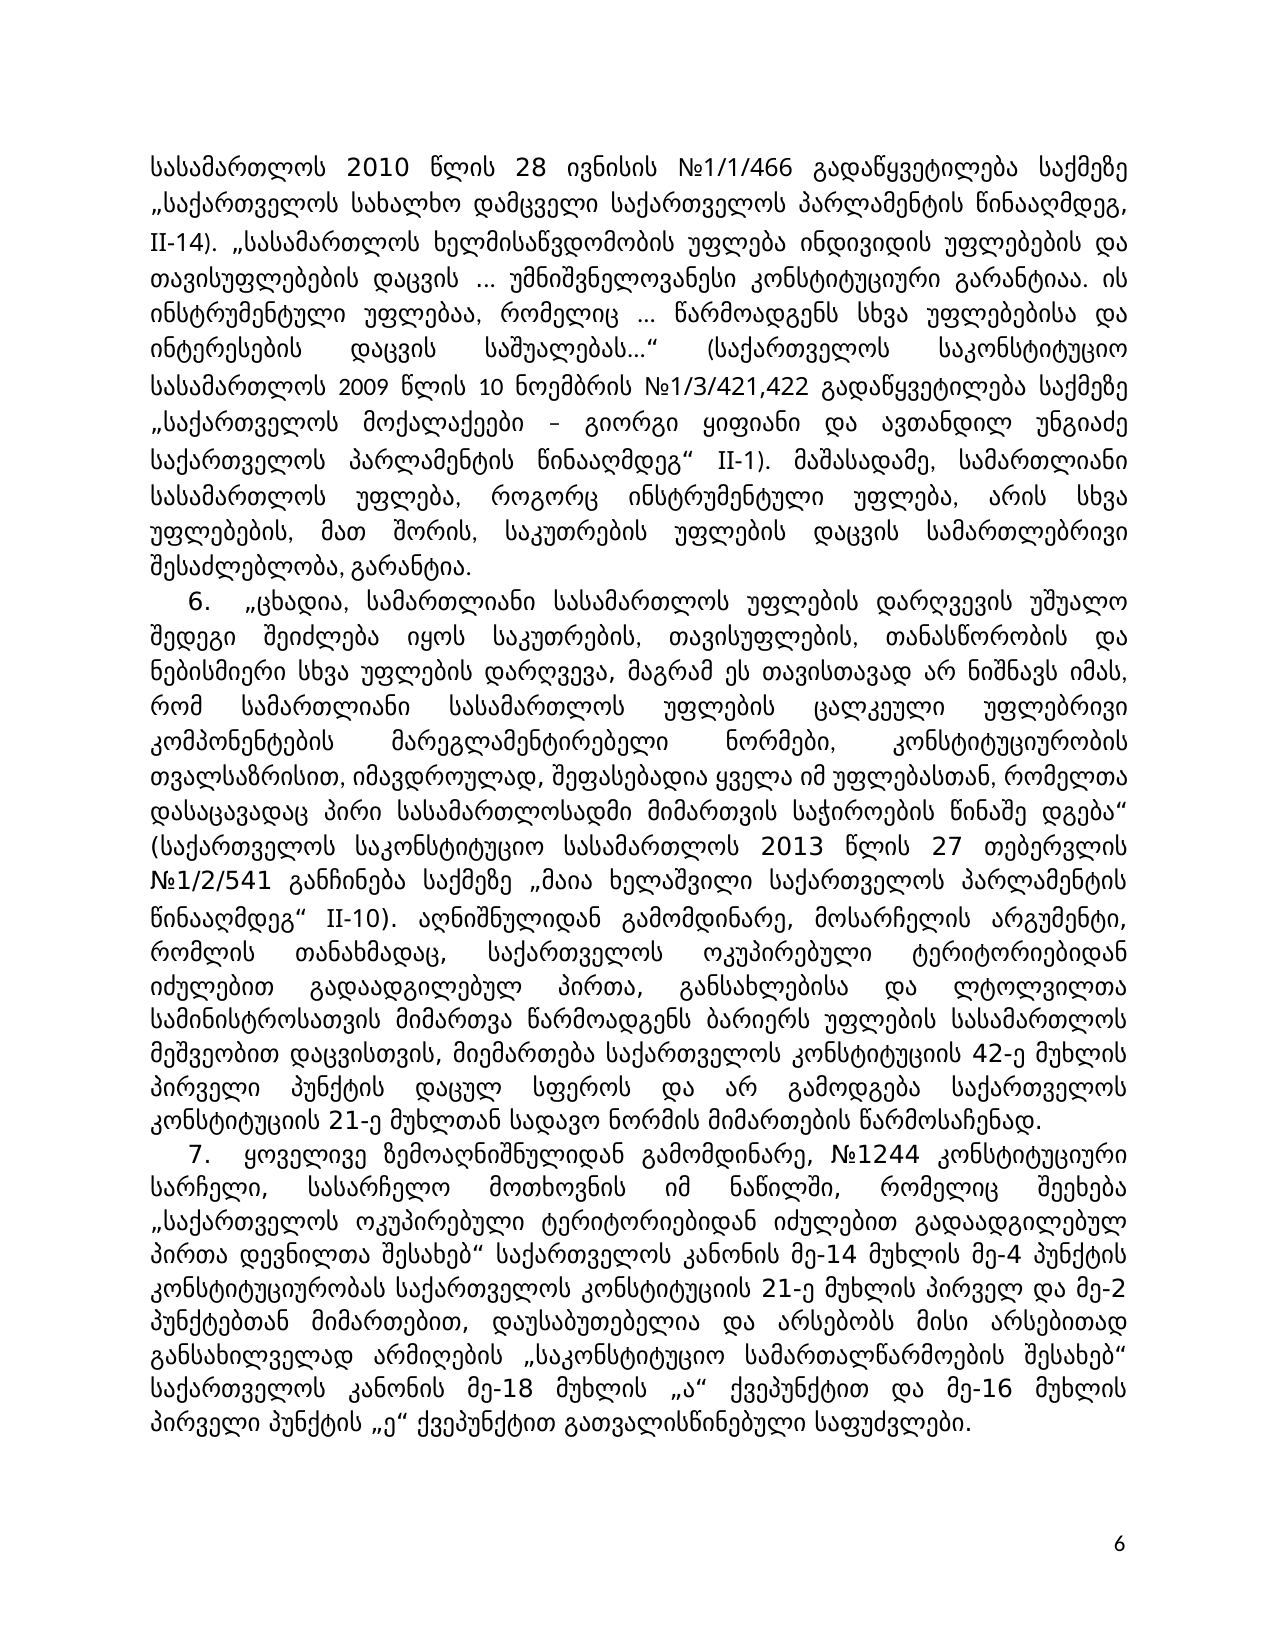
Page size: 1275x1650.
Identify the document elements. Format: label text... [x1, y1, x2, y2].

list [150, 150, 1128, 582]
list „ცხადია, სამართლიანი სასამართლოს უფლების დარღვევის უშუალო შედეგი შეიძლება იყოს საკუთრების, თავისუფლების, თანასწორობის და ნებისმიერი სხვა უფლების დარღვევა, მაგრამ ეს თავისთავად არ ნიშნავს იმას, რომ სამართლიანი სასამართლოს უფლების ცალკეული უფლებრივი კომპონენტების მარეგლამენტირებელი ნორმები, კონსტიტუციურობის თვალსაზრისით, იმავდროულად, შეფასებადია ყველა იმ უფლებასთან, რომელთა დასაცავადაც პირი სასამართლოსადმი მიმართვის საჭიროების წინაშე დგება“ (საქართველოს საკონსტიტუციო სასამართლოს 2013 წლის 27 თებერვლის №1/2/541 განჩინება საქმეზე „მაია ხელაშვილი საქართველოს პარლამენტის წინააღმდეგ“ II-10). აღნიშნულიდან გამომდინარე, მოსარჩელის არგუმენტი, რომლის თანახმადაც, საქართველოს ოკუპირებული ტერიტორიებიდან იძულებით გადაადგილებულ პირთა, განსახლებისა და ლტოლვილთა სამინისტროსათვის მიმართვა წარმოადგენს ბარიერს უფლების სასამართლოს მეშვეობით დაცვისთვის, მიემართება საქართველოს კონსტიტუციის 42-ე მუხლის პირველი პუნქტის დაცულ სფეროს და არ გამოდგება საქართველოს კონსტიტუციის 21-ე მუხლთან სადავო ნორმის მიმართების წარმოსაჩენად. [150, 586, 1128, 1136]
list ყოველივე ზემოაღნიშნულიდან გამომდინარე, №1244 კონსტიტუციური სარჩელი, სასარჩელო მოთხოვნის იმ ნაწილში, რომელიც შეეხება „საქართველოს ოკუპირებული ტერიტორიებიდან იძულებით გადაადგილებულ პირთა დევნილთა შესახებ“ საქართველოს კანონის მე-14 მუხლის მე-4 პუნქტის კონსტიტუციურობას საქართველოს კონსტიტუციის 21-ე მუხლის პირველ და მე-2 პუნქტებთან მიმართებით, დაუსაბუთებელია და არსებობს მისი არსებითად განსახილველად არმიღების „საკონსტიტუციო სამართალწარმოების შესახებ“ საქართველოს კანონის მე-18 მუხლის „ა“ ქვეპუნქტით და მე-16 მუხლის პირველი პუნქტის „ე“ ქვეპუნქტით გათვალისწინებული საფუძვლები. [150, 1140, 1128, 1437]
